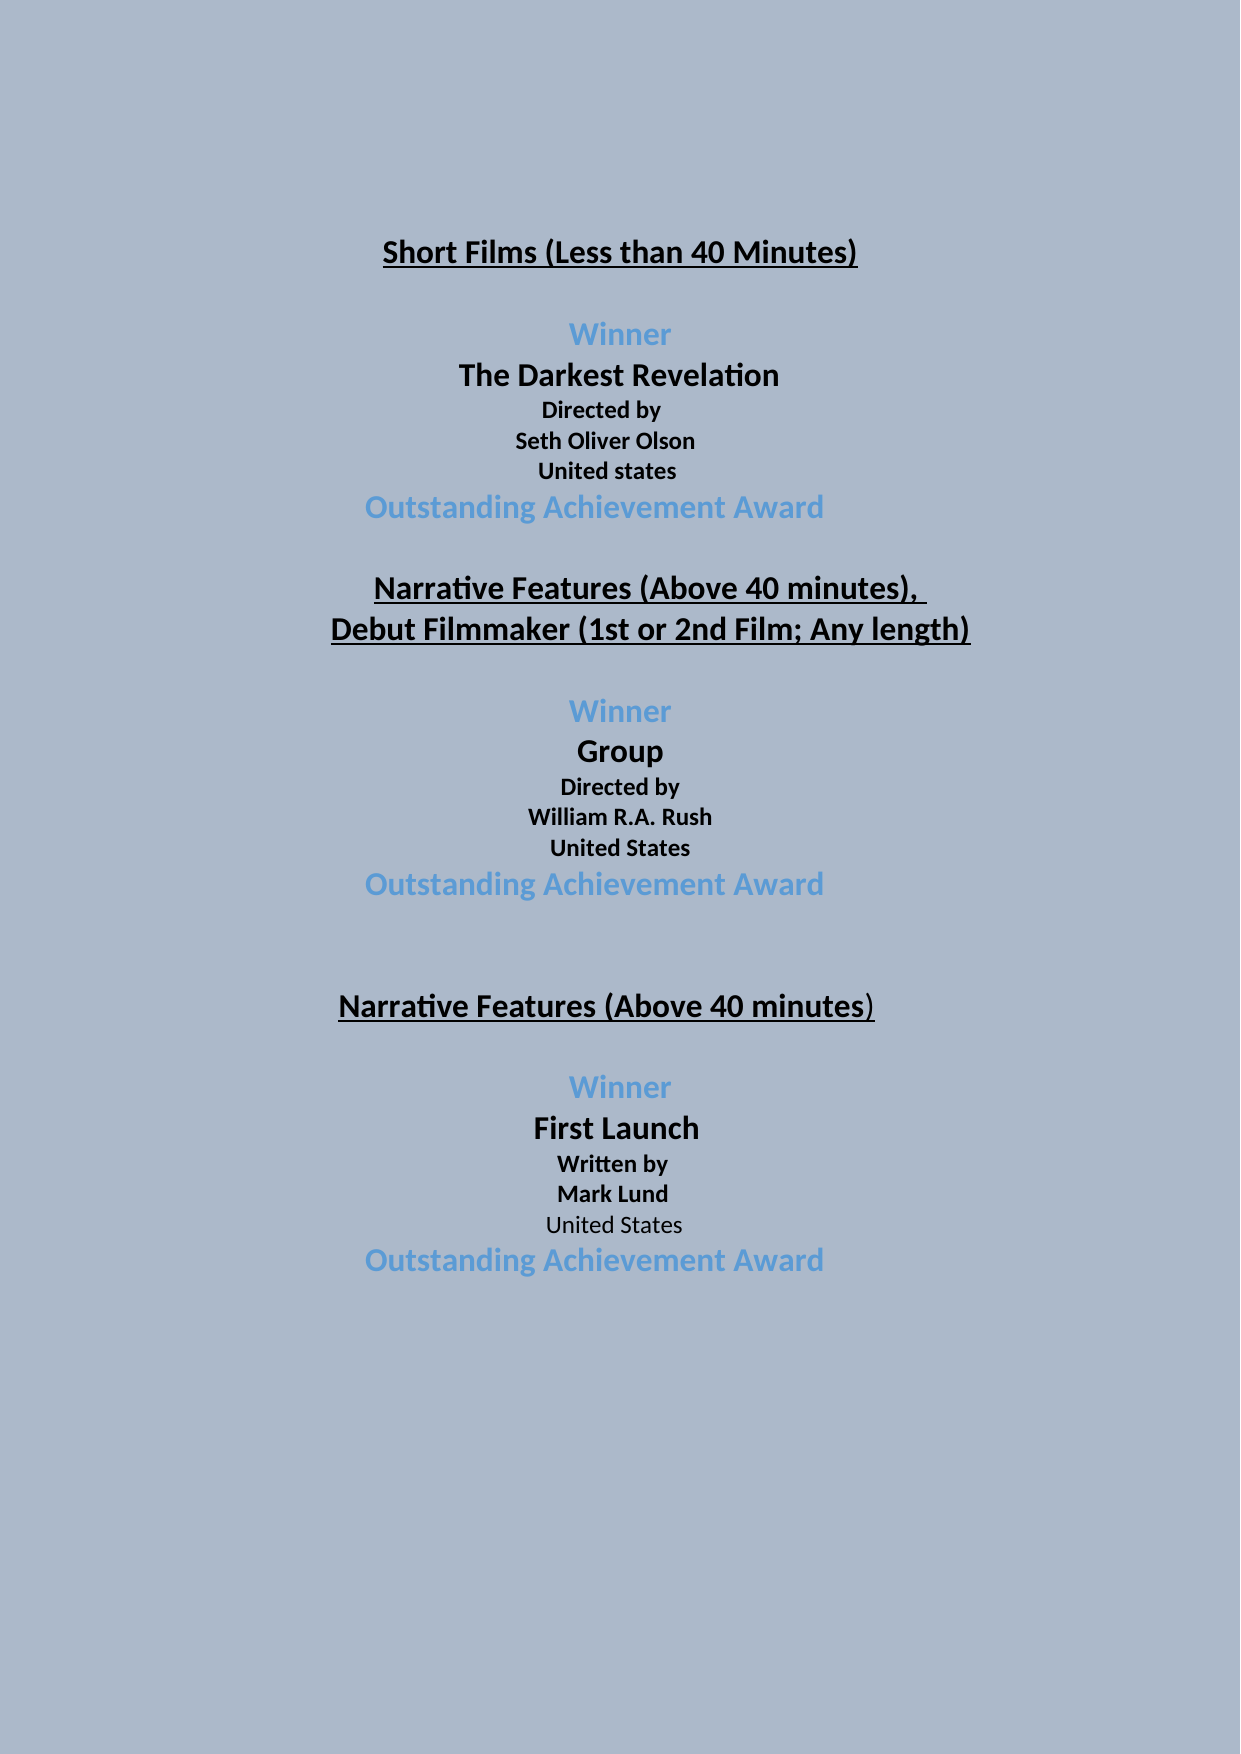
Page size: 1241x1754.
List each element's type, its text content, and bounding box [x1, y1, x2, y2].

text Outstanding Achievement Award [337, 1239, 1053, 1280]
text William R.A. Rush [187, 802, 1053, 832]
text Outstanding Achievement Award [337, 486, 1053, 527]
text Group [187, 730, 1053, 771]
text First Launch [187, 1107, 1053, 1148]
text Winner [187, 1066, 1053, 1107]
text Short Films (Less than 40 Minutes) [187, 231, 1053, 272]
text Narrative Features (Above 40 minutes), [187, 567, 1053, 608]
text Seth Oliver Olson [187, 425, 1053, 455]
text Debut Filmmaker (1st or 2nd Film; Any length) [187, 608, 1053, 649]
text Directed by [187, 394, 1053, 425]
text Written by [337, 1148, 1053, 1178]
text United States [337, 1209, 1053, 1239]
text Winner [187, 313, 1053, 354]
text Outstanding Achievement Award [337, 863, 1053, 903]
text United states [187, 455, 1053, 486]
text Directed by [187, 771, 1053, 802]
text Narrative Features (Above 40 minutes) [187, 985, 1053, 1026]
text Winner [187, 689, 1053, 730]
text Mark Lund [337, 1178, 1053, 1209]
text United States [187, 832, 1053, 863]
text The Darkest Revelation [187, 354, 1053, 394]
